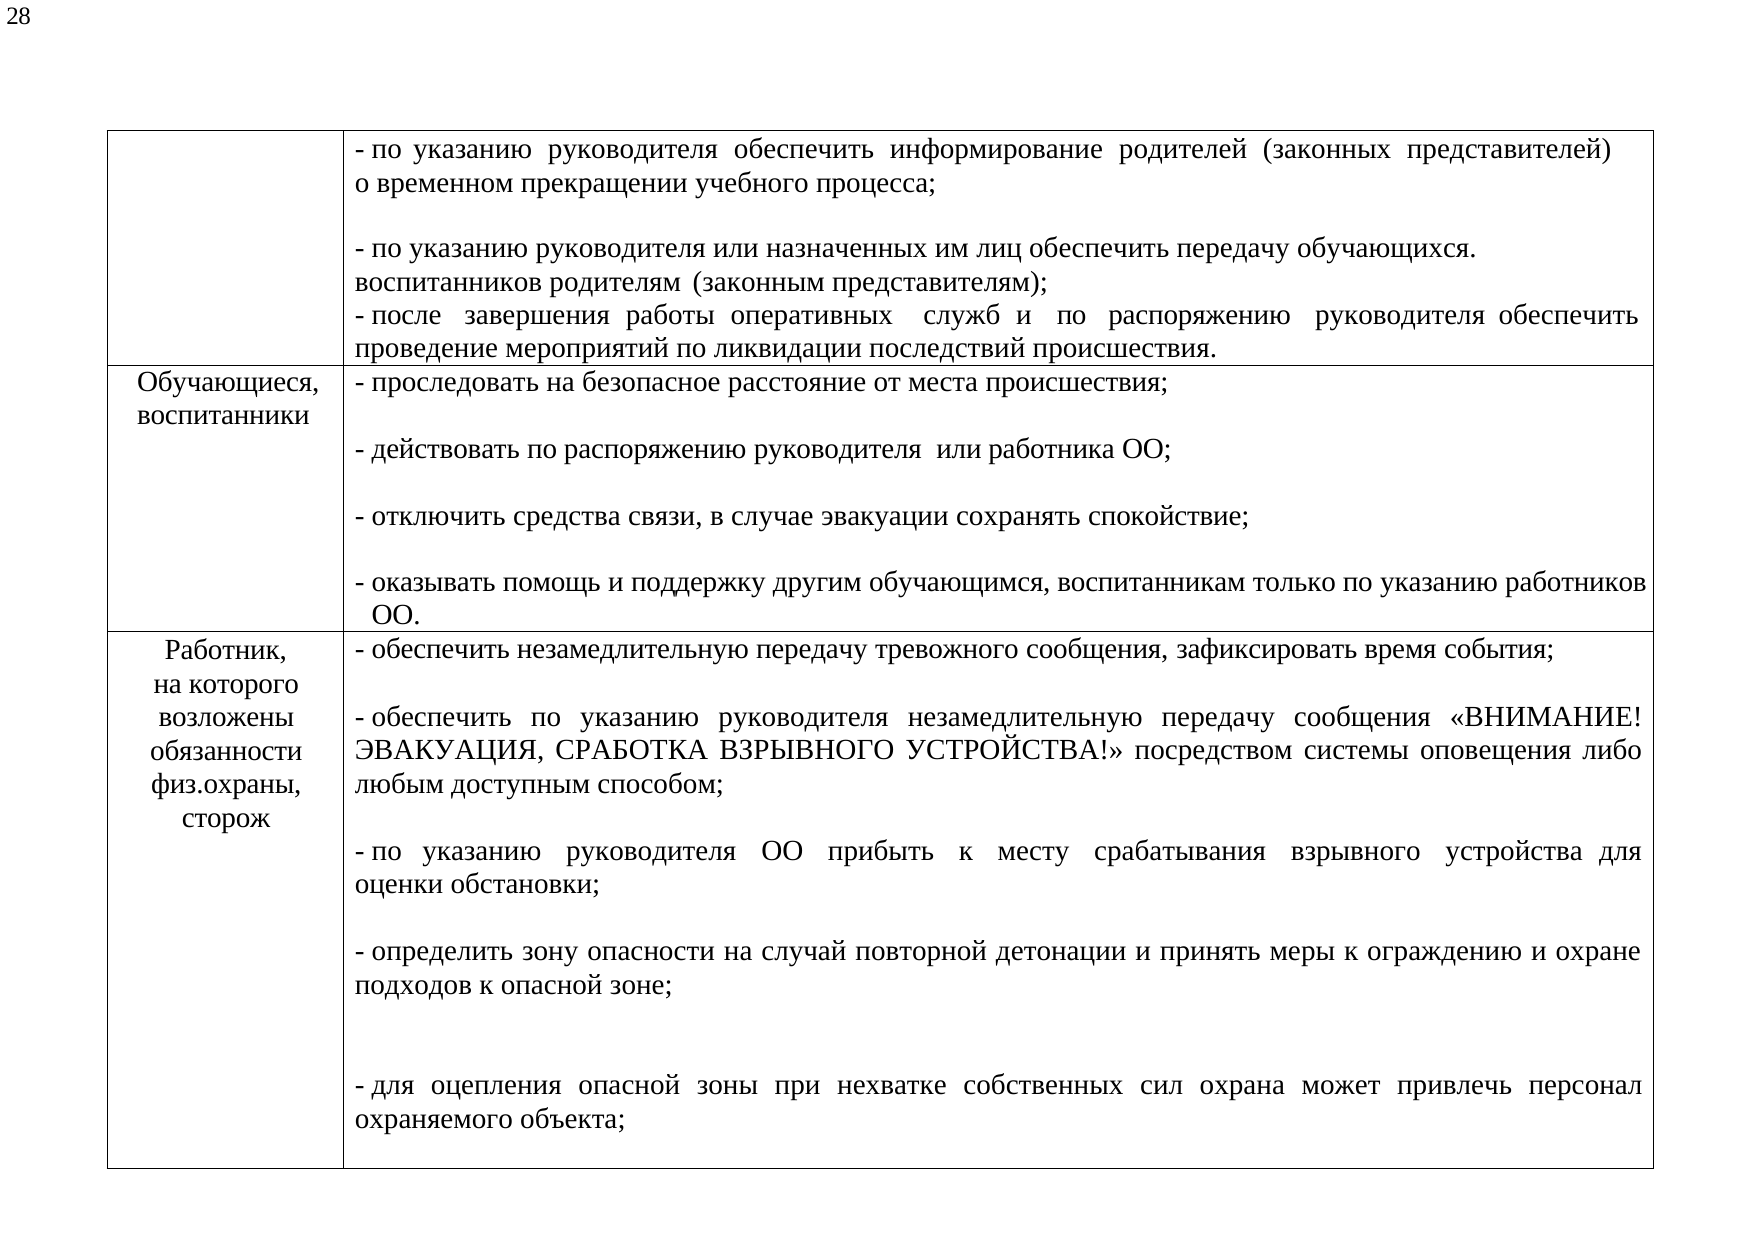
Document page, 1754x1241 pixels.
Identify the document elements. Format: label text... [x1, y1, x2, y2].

table_header по указанию руководителя обеспечить информирование родителей (законных представителей) о временном прекращении учебного процесса; по указанию руководителя или назначенных им лиц обеспечить передачу обучающихся. воспитанников родителям (законным представителям); после завершения работы оперативных служб и по распоряжению руководителя обеспечить проведение мероприятий по ликвидации последствий происшествия. [344, 131, 1653, 364]
table_cell Обучающиеся, воспитанники [108, 366, 343, 631]
table_header [108, 131, 343, 364]
table_cell обеспечить незамедлительную передачу тревожного сообщения, зафиксировать время события; обеспечить по указанию руководителя незамедлительную передачу сообщения «ВНИМАНИЕ! ЭВАКУАЦИЯ, СРАБОТКА ВЗРЫВНОГО УСТРОЙСТВА!» посредством системы оповещения либо любым доступным способом; по указанию руководителя ОО прибыть к месту срабатывания взрывного устройства для оценки обстановки; определить зону опасности на случай повторной детонации и принять меры к ограждению и охране подходов к опасной зоне; для оцепления опасной зоны при нехватке собственных сил охрана может привлечь персонал охраняемого объекта; [344, 632, 1653, 1168]
table_cell Работник, на которого возложены обязанности физ.охраны, сторож [108, 632, 343, 1168]
table_cell проследовать на безопасное расстояние от места происшествия; действовать по распоряжению руководителя или работника ОО; отключить средства связи, в случае эвакуации сохранять спокойствие; оказывать помощь и поддержку другим обучающимся, воспитанникам только по указанию работников ОО. [344, 366, 1653, 631]
